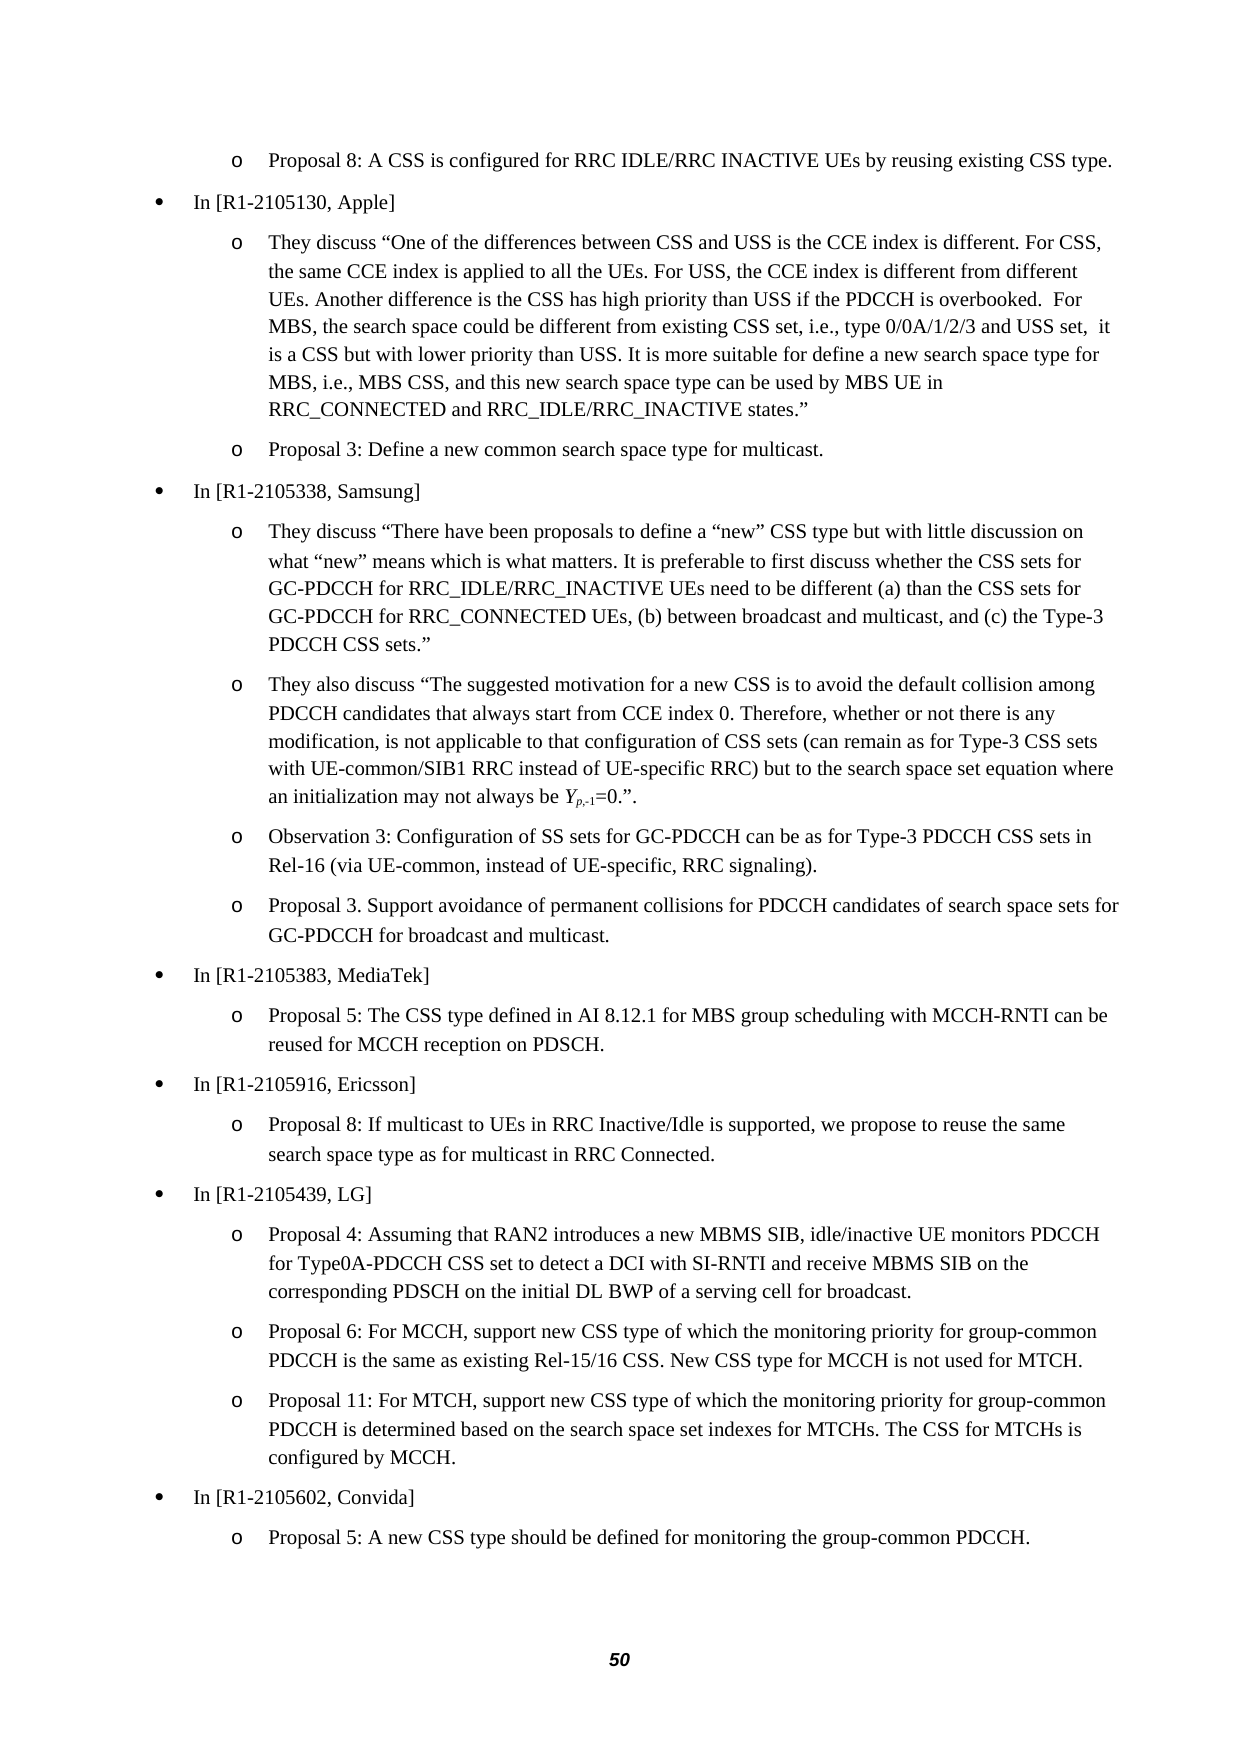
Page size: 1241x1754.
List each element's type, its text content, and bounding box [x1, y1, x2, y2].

list They discuss “One of the differences between CSS and USS is the CCE index is different. For CSS, the same CCE index is applied to all the UEs. For USS, the CCE index is different from different UEs. Another difference is the CSS has high priority than USS if the PDCCH is overbooked. For MBS, the search space could be different from existing CSS set, i.e., type 0/0A/1/2/3 and USS set, it is a CSS but with lower priority than USS. It is more suitable for define a new search space type for MBS, i.e., MBS CSS, and this new search space type can be used by MBS UE in RRC_CONNECTED and RRC_IDLE/RRC_INACTIVE states.” [231, 230, 1122, 421]
list Proposal 3. Support avoidance of permanent collisions for PDCCH candidates of search space sets for GC-PDCCH for broadcast and multicast. [231, 893, 1122, 947]
list In [R1-2105602, Convida] [156, 1485, 1122, 1509]
list Proposal 3: Define a new common search space type for multicast. [231, 437, 1122, 463]
list Proposal 6: For MCCH, support new CSS type of which the monitoring priority for group-common PDCCH is the same as existing Rel-15/16 CSS. New CSS type for MCCH is not used for MTCH. [231, 1319, 1122, 1372]
list Proposal 11: For MTCH, support new CSS type of which the monitoring priority for group-common PDCCH is determined based on the search space set indexes for MTCHs. The CSS for MTCHs is configured by MCCH. [231, 1388, 1122, 1469]
list In [R1-2105130, Apple] [156, 190, 1122, 214]
list Proposal 8: If multicast to UEs in RRC Inactive/Idle is supported, we propose to reuse the same search space type as for multicast in RRC Connected. [231, 1112, 1122, 1166]
list In [R1-2105338, Samsung] [156, 479, 1122, 503]
list In [R1-2105383, MediaTek] [156, 963, 1122, 987]
list They discuss “There have been proposals to define a “new” CSS type but with little discussion on what “new” means which is what matters. It is preferable to first discuss whether the CSS sets for GC-PDCCH for RRC_IDLE/RRC_INACTIVE UEs need to be different (a) than the CSS sets for GC-PDCCH for RRC_CONNECTED UEs, (b) between broadcast and multicast, and (c) the Type-3 PDCCH CSS sets.” [231, 519, 1122, 656]
list Proposal 4: Assuming that RAN2 introduces a new MBMS SIB, idle/inactive UE monitors PDCCH for Type0A-PDCCH CSS set to detect a DCI with SI-RNTI and receive MBMS SIB on the corresponding PDSCH on the initial DL BWP of a serving cell for broadcast. [231, 1222, 1122, 1303]
list Proposal 8: A CSS is configured for RRC IDLE/RRC INACTIVE UEs by reusing existing CSS type. [231, 148, 1122, 173]
list Proposal 5: A new CSS type should be defined for monitoring the group-common PDCCH. [231, 1525, 1122, 1551]
list In [R1-2105439, LG] [156, 1182, 1122, 1206]
list They also discuss “The suggested motivation for a new CSS is to avoid the default collision among PDCCH candidates that always start from CCE index 0. Therefore, whether or not there is any modification, is not applicable to that configuration of CSS sets (can remain as for Type-3 CSS sets with UE-common/SIB1 RRC instead of UE-specific RRC) but to the search space set equation where an initialization may not always be Yp,-1=0.”. [231, 672, 1122, 808]
list Proposal 5: The CSS type defined in AI 8.12.1 for MBS group scheduling with MCCH-RNTI can be reused for MCCH reception on PDSCH. [231, 1003, 1122, 1056]
list Observation 3: Configuration of SS sets for GC-PDCCH can be as for Type-3 PDCCH CSS sets in Rel-16 (via UE-common, instead of UE-specific, RRC signaling). [231, 824, 1122, 877]
list In [R1-2105916, Ericsson] [156, 1072, 1122, 1096]
